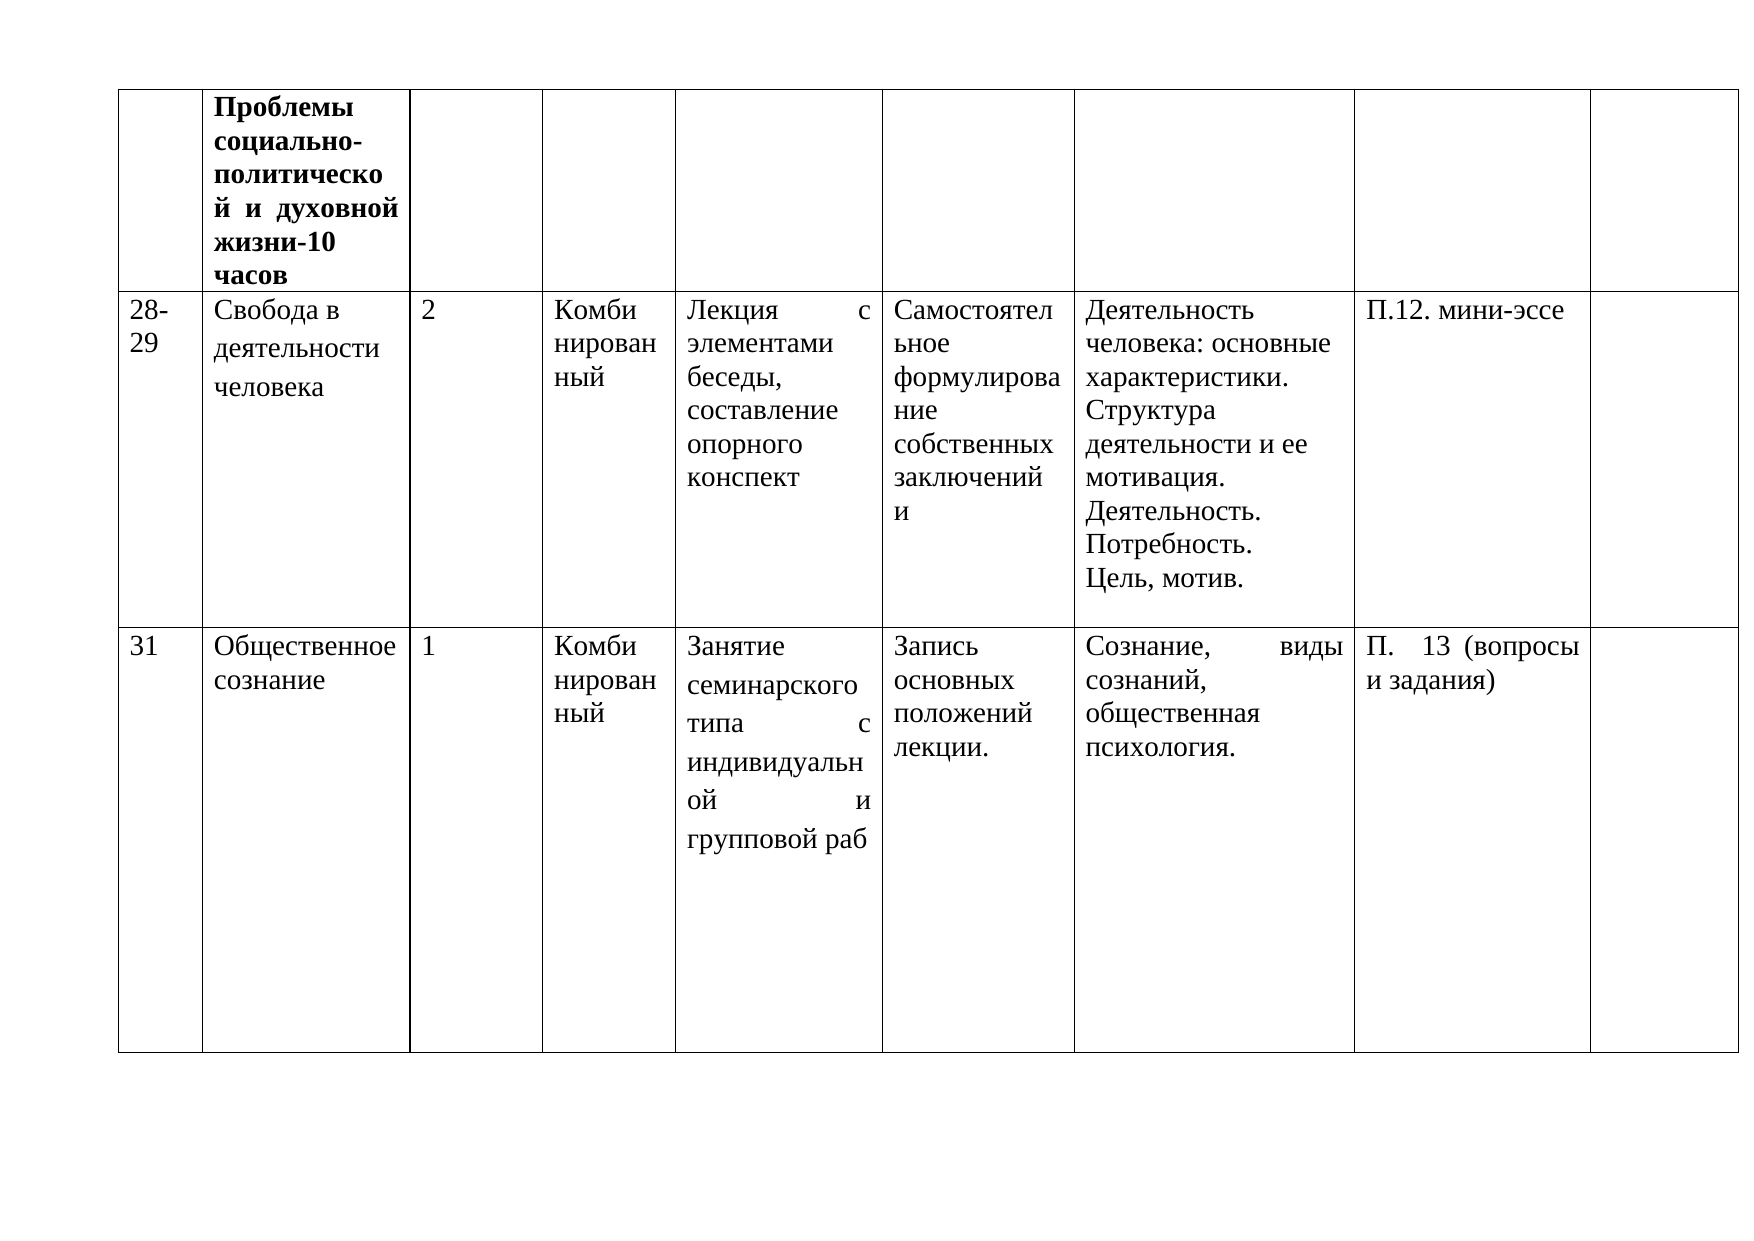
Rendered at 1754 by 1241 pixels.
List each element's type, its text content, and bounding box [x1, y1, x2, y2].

table_cell 28-29 [119, 292, 202, 627]
table_cell [883, 90, 1074, 291]
table_cell Проблемы социально-политической и духовной жизни-10 часов [203, 90, 409, 291]
table_cell [543, 90, 675, 291]
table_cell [883, 628, 1074, 1052]
table_cell 31 [119, 628, 202, 1052]
table_cell [1355, 90, 1590, 291]
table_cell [1355, 628, 1590, 1052]
table_cell [1591, 628, 1738, 1052]
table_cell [676, 628, 882, 1052]
table_cell Комби нирован ный [543, 628, 675, 1052]
table_cell [1591, 292, 1738, 627]
table_cell Лекция с элементами беседы, составление опорного конспект [676, 292, 882, 627]
table_cell Свобода в деятельности человека [203, 292, 409, 627]
table_cell [1075, 90, 1354, 291]
table_cell 1 [411, 628, 542, 1052]
table_cell [676, 90, 882, 291]
table_cell [119, 90, 202, 291]
table_cell Самостоятельное формулирование собственных заключений и [883, 292, 1074, 627]
table_cell Комби нирован ный [543, 292, 675, 627]
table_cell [1075, 628, 1354, 1052]
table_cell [203, 628, 409, 1052]
table_cell П.12. мини-эссе [1355, 292, 1590, 627]
table_cell Деятельность человека: основные характеристики. Структура деятельности и ее мотивация. Деятельность. Потребность. Цель, мотив. [1075, 292, 1354, 627]
table_cell 2 [411, 292, 542, 627]
table_cell [411, 90, 542, 291]
table_cell [1591, 90, 1738, 291]
